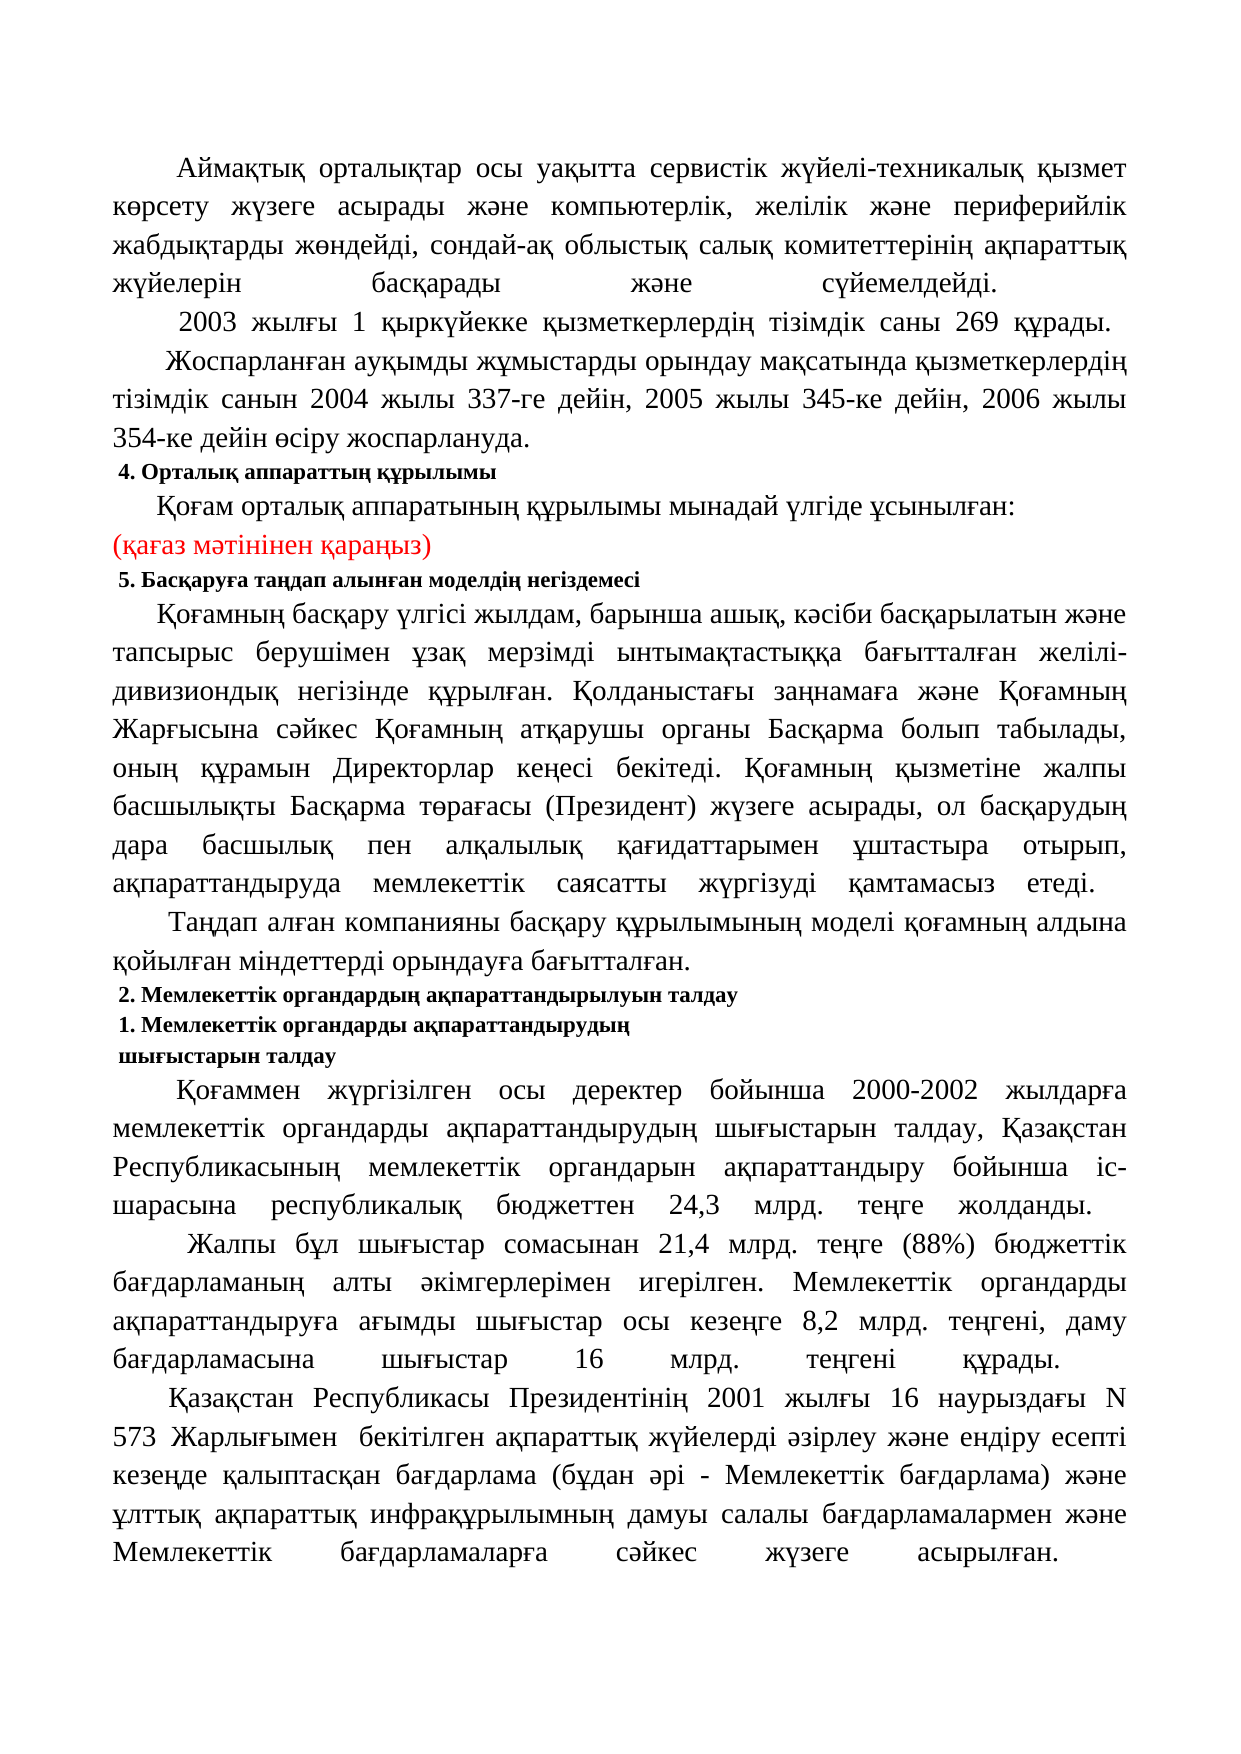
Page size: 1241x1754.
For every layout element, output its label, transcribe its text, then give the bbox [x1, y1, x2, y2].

text Қоғамның басқару үлгісi жылдам, барынша ашық, кәсiби басқарылатын және тапсырыс берушiмен ұзақ мерзiмдi ынтымақтастыққа бағытталған желiлi-дивизиондық негiзiнде құрылған. Қолданыстағы заңнамаға және Қоғамның Жарғысына сәйкес Қоғамның атқарушы органы Басқарма болып табылады, оның құрамын Директорлар кеңесi бекiтедi. Қоғамның қызметiне жалпы басшылықты Басқарма төрағасы (Президент) жүзеге асырады, ол басқарудың дара басшылық пен алқалылық қағидаттарымен ұштастыра отырып, ақпараттандыруда мемлекеттiк саясатты жүргiзудi қамтамасыз етедi. Таңдап алған компанияны басқару құрылымының моделi қоғамның алдына қойылған мiндеттердi орындауға бағытталған. [112, 596, 1128, 976]
text 2. Мемлекеттік органдардың ақпараттандырылуын талдау [112, 981, 1128, 1008]
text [112, 150, 1128, 453]
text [112, 1072, 1128, 1568]
text (қағаз мәтінінен қараңыз) [112, 527, 1128, 561]
text Қоғам орталық аппаратының құрылымы мынадай үлгіде ұсынылған: [112, 488, 1128, 522]
text 5. Басқаруға таңдап алынған моделдiң негiздемесi [112, 566, 1128, 592]
text 4. Орталық аппараттың құрылымы [112, 458, 1128, 485]
text 1. Мемлекеттік органдарды ақпараттандырудың шығыстарын талдау [112, 1011, 1128, 1068]
